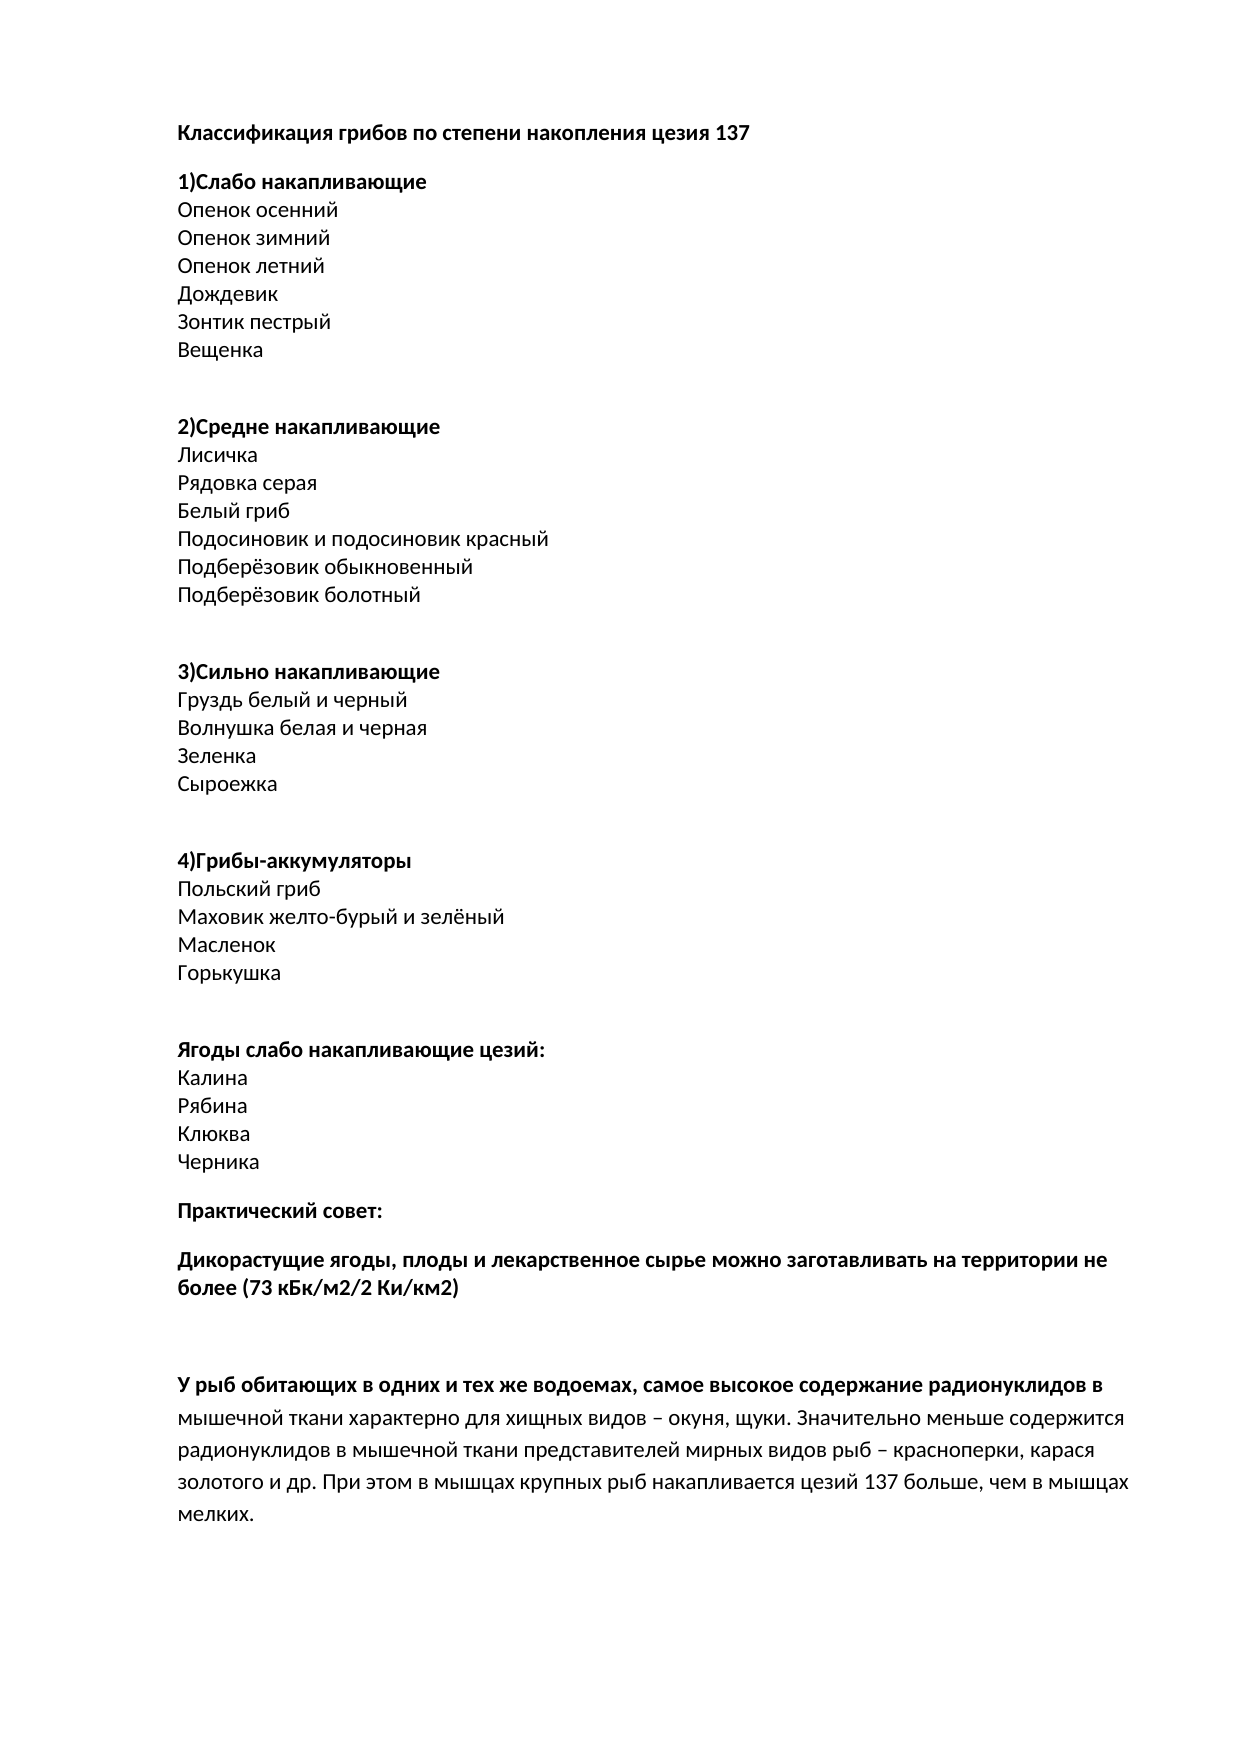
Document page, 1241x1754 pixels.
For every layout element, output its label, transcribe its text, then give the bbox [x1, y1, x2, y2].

text Дикорастущие ягоды, плоды и лекарственное сырье можно заготавливать на территории не более (73 кБк/м2/2 Ки/км2) [177, 1245, 1152, 1301]
text 1)Слабо накапливающие Опенок осенний Опенок зимний Опенок летний Дождевик Зонтик пестрый Вещенка [177, 167, 1152, 363]
text 2)Средне накапливающие Лисичка Рядовка серая Белый гриб Подосиновик и подосиновик красный Подберёзовик обыкновенный Подберёзовик болотный [177, 384, 1152, 608]
text У рыб обитающих в одних и тех же водоемах, самое высокое содержание радионуклидов в мышечной ткани характерно для хищных видов – окуня, щуки. Значительно меньше содержится радионуклидов в мышечной ткани представителей мирных видов рыб – красноперки, карася золотого и др. При этом в мышцах крупных рыб накапливается цезий 137 больше, чем в мышцах мелких. [177, 1370, 1152, 1527]
text Ягоды слабо накапливающие цезий: Калина Рябина Клюква Черника [177, 1035, 1152, 1175]
text 3)Сильно накапливающие Груздь белый и черный Волнушка белая и черная Зеленка Сыроежка [177, 629, 1152, 825]
text 4)Грибы-аккумуляторы Польский гриб Маховик желто-бурый и зелёный Масленок Горькушка [177, 846, 1152, 1014]
text Практический совет: [177, 1196, 1152, 1224]
text Классификация грибов по степени накопления цезия 137 [177, 118, 1152, 146]
